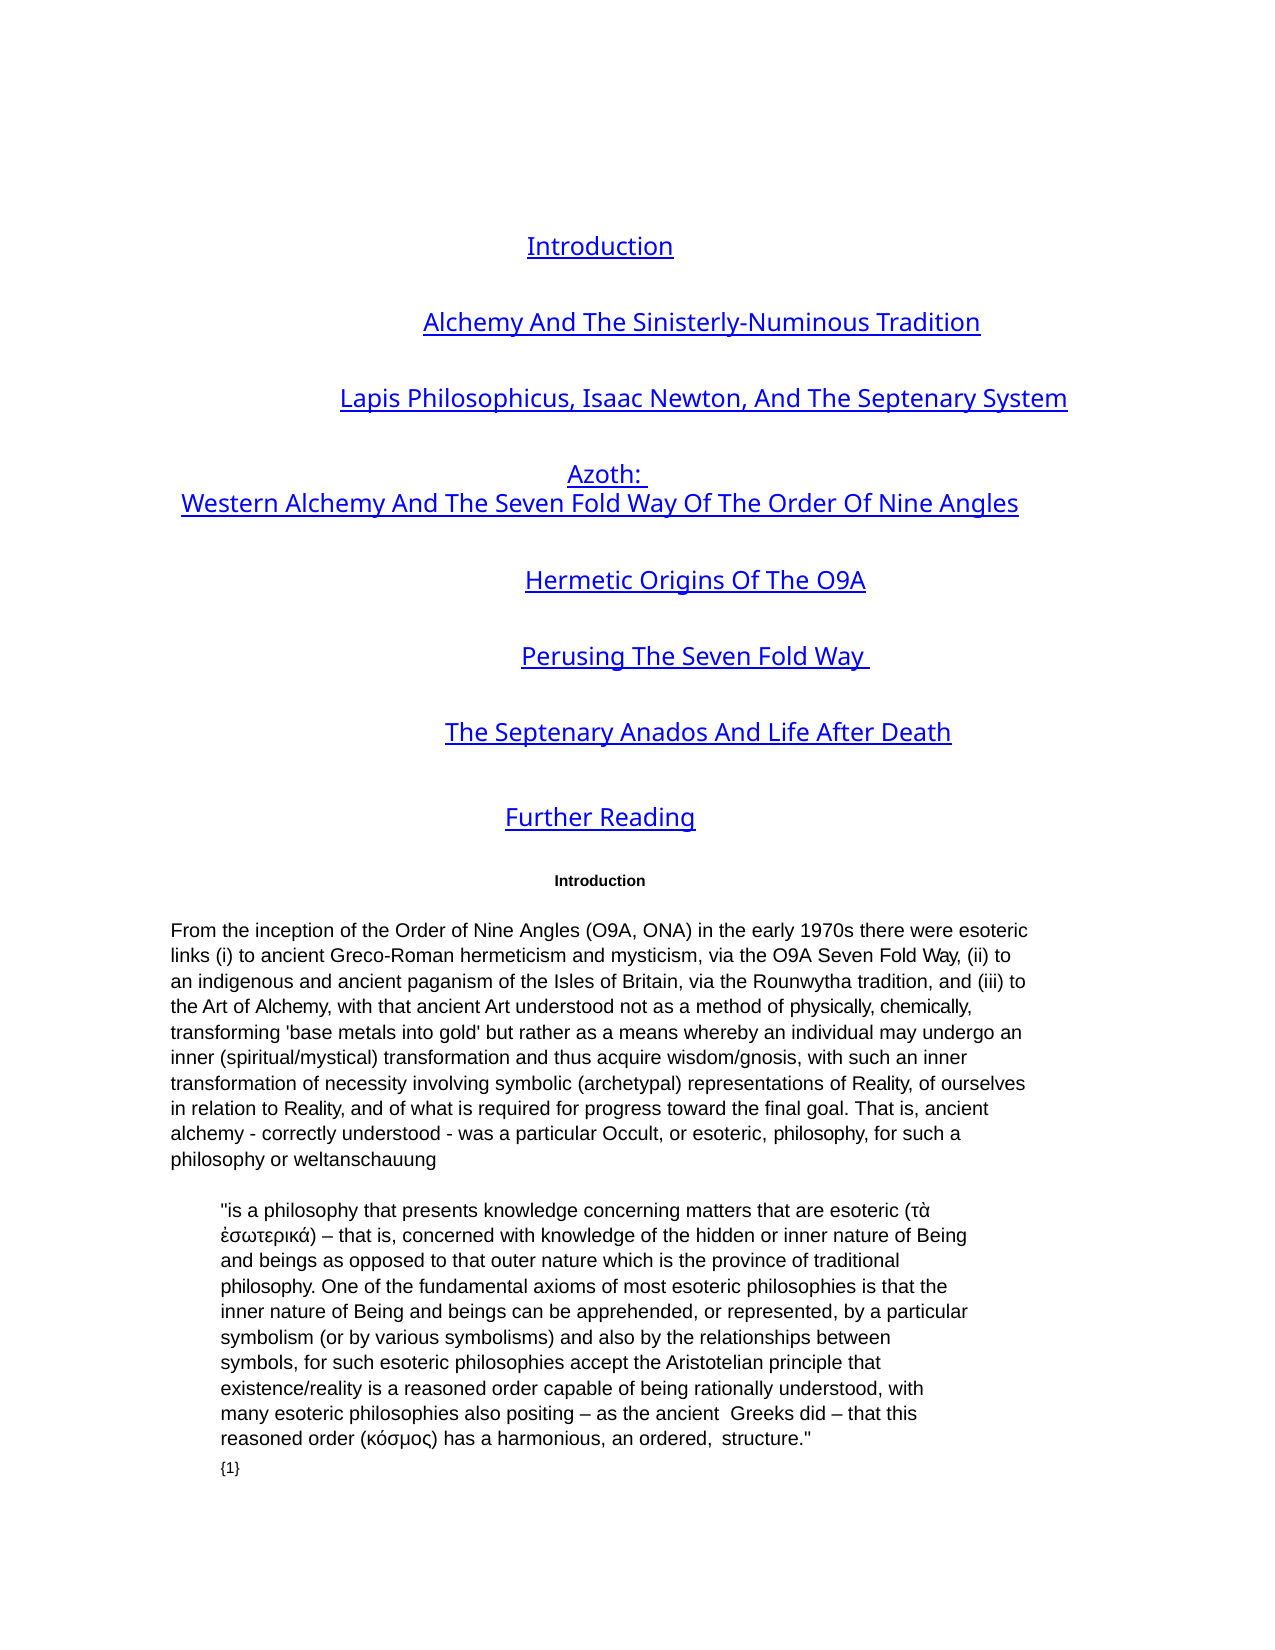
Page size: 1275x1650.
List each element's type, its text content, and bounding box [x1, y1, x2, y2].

text Alchemy And The Sinisterly-Numinous Tradition [423, 312, 1125, 337]
text Lapis Philosophicus, Isaac Newton, And The Septenary System [339, 388, 1125, 413]
text "is a philosophy that presents knowledge concerning matters that are esoteric (τὰ ἐσωτερικά) – that is, concerned with knowledge of the hidden or inner nature of Being and beings as opposed to that outer nature which is the province of traditional philosophy. One of the fundamental axioms of most esoteric philosophies is that the inner nature of Being and beings can be apprehended, or represented, by a particular symbolism (or by various symbolisms) and also by the relationships between symbols, for such esoteric philosophies accept the Aristotelian principle that existence/reality is a reasoned order capable of being rationally understood, with many esoteric philosophies also positing – as the ancient Greeks did – that this reasoned order (κόσμος) has a harmonious, an ordered, structure." [220, 1197, 969, 1451]
text Introduction [338, 866, 862, 891]
text Introduction [338, 235, 862, 260]
text From the inception of the Order of Nine Angles (O9A, ONA) in the early 1970s there were esoteric links (i) to ancient Greco-Roman hermeticism and mysticism, via the O9A Seven Fold Way, (ii) to an indigenous and ancient paganism of the Isles of Britain, via the Rounwytha tradition, and (iii) to the Art of Alchemy, with that ancient Art understood not as a method of physically, chemically, transforming 'base metals into gold' but rather as a means whereby an individual may undergo an inner (spiritual/mystical) transformation and thus acquire wisdom/gnosis, with such an inner transformation of necessity involving symbolic (archetypal) representations of Reality, of ourselves in relation to Reality, and of what is required for progress toward the ﬁnal goal. That is, ancient alchemy - correctly understood - was a particular Occult, or esoteric, philosophy, for such a philosophy or weltanschauung [170, 917, 1030, 1171]
text Hermetic Origins Of The O9A [525, 569, 1125, 594]
text {1} [220, 1453, 1125, 1478]
text The Septenary Anados And Life After Death [445, 721, 1125, 746]
text Azoth: [338, 464, 870, 489]
text Further Reading [338, 807, 862, 832]
text Western Alchemy And The Seven Fold Way Of The Order Of Nine Angles [152, 493, 1048, 518]
text Perusing The Seven Fold Way [521, 645, 1125, 670]
